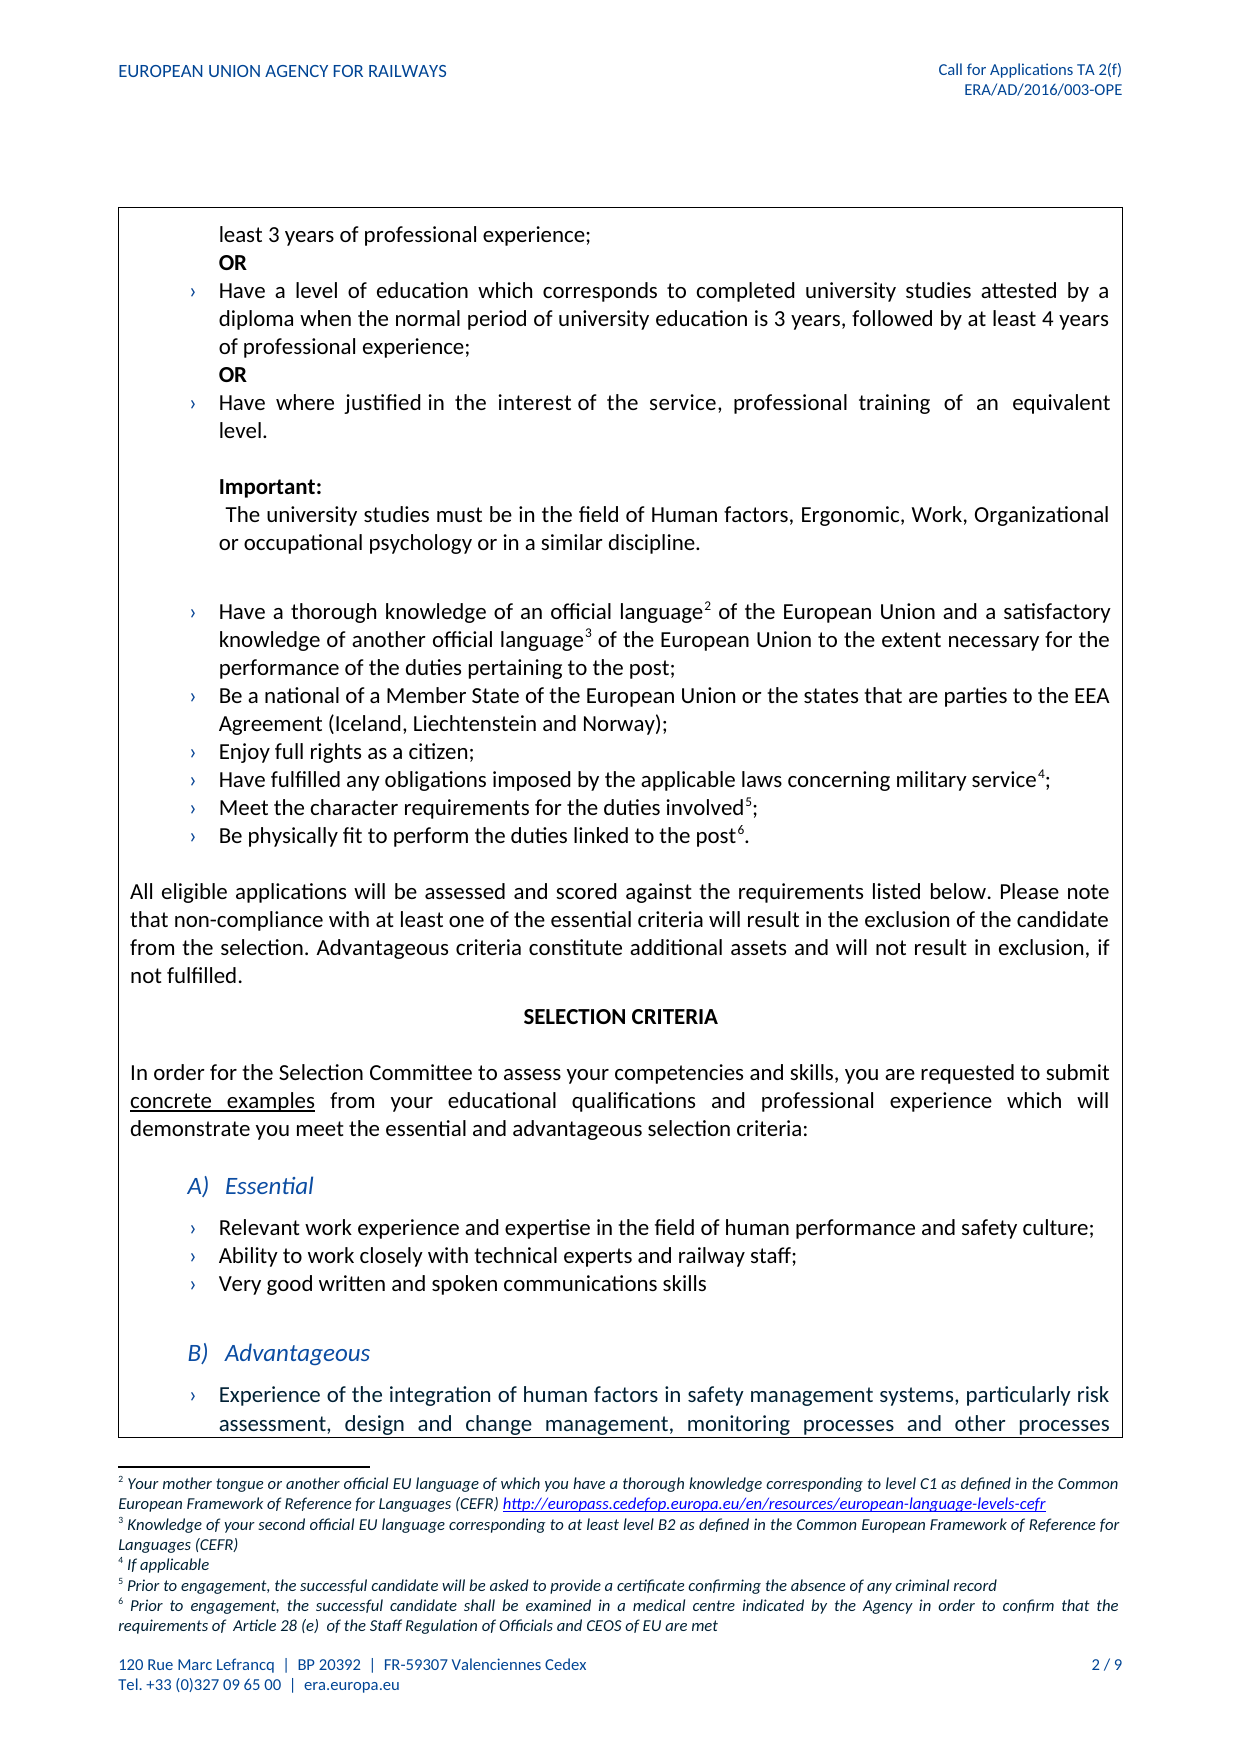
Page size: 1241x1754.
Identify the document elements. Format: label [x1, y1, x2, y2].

table_cell [119, 208, 1122, 1437]
